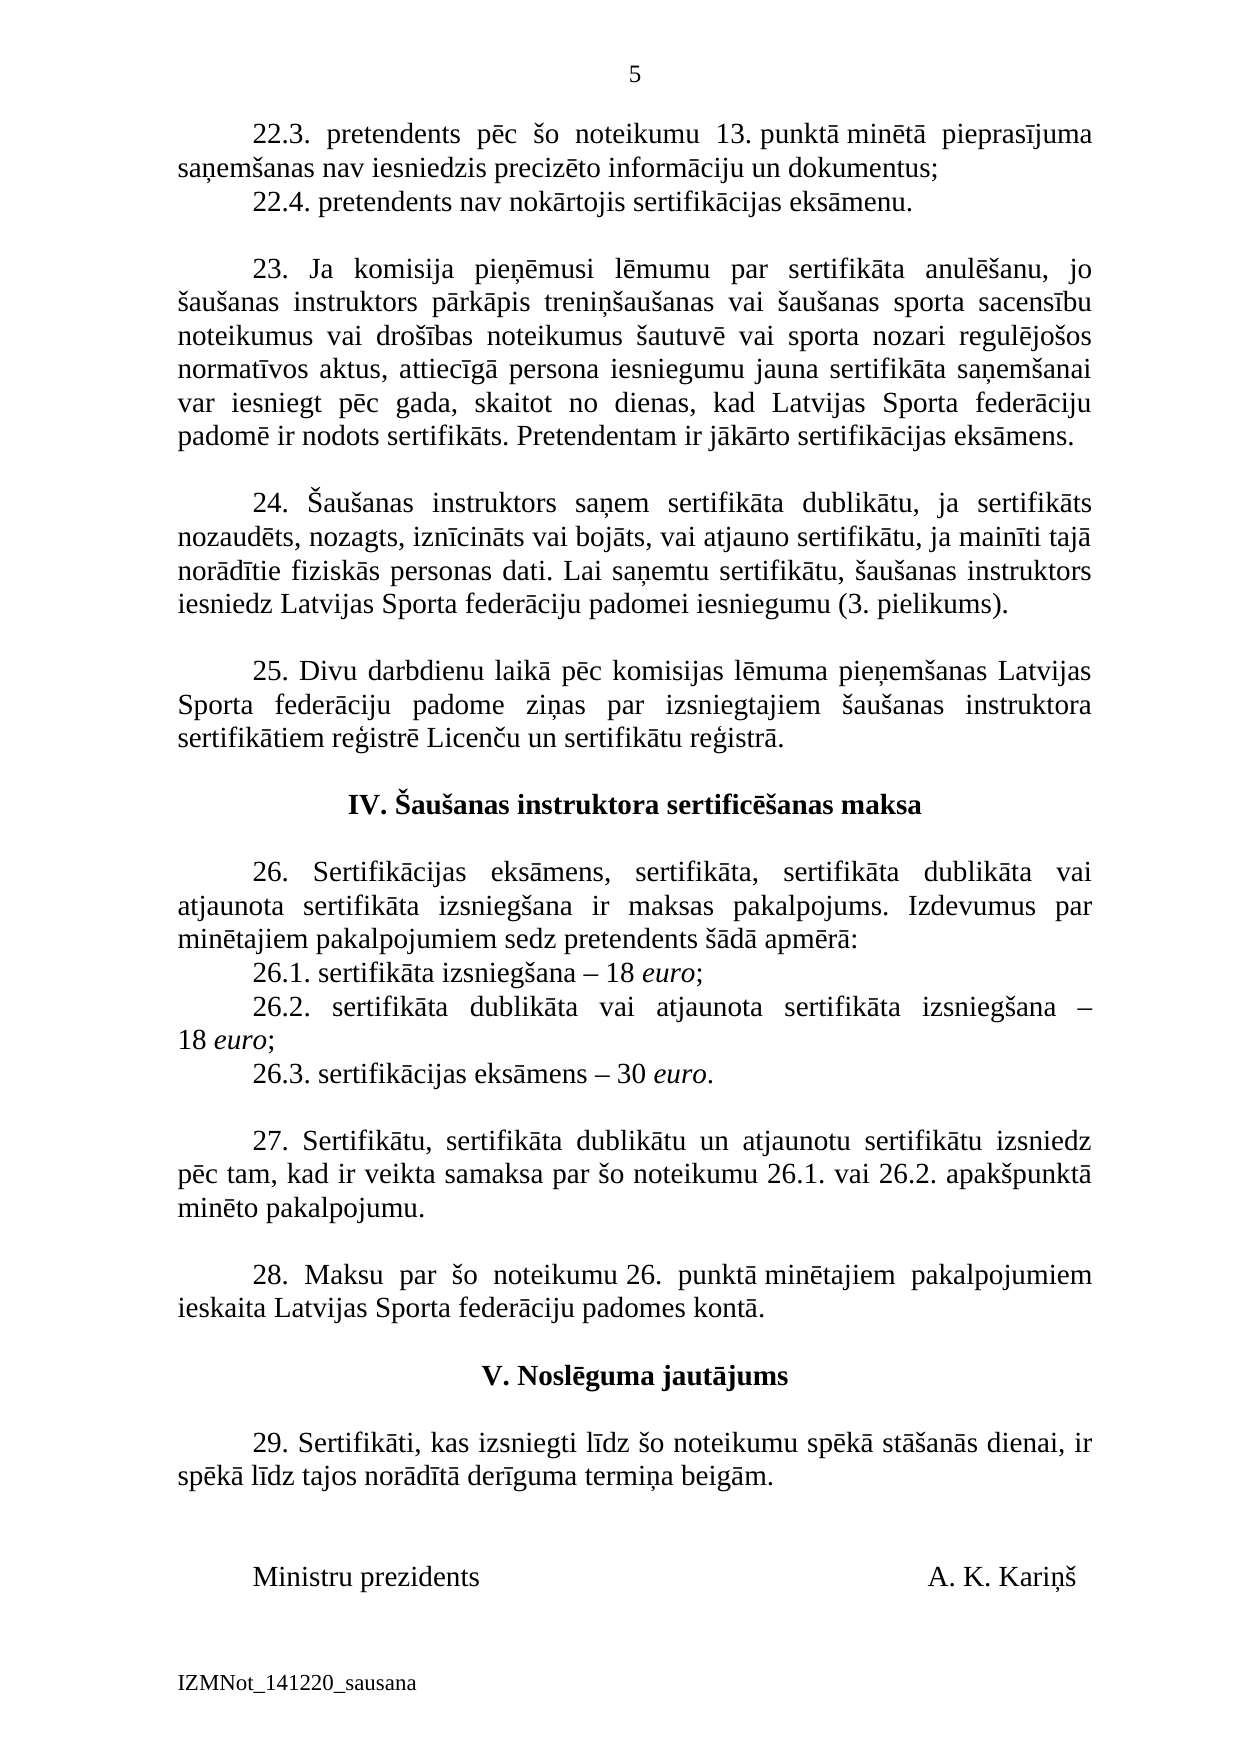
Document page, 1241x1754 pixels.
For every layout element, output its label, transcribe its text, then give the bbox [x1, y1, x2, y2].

text 26.2. sertifikāta dublikāta vai atjaunota sertifikāta izsniegšana – 18 euro; [177, 989, 1093, 1056]
text 23. Ja komisija pieņēmusi lēmumu par sertifikāta anulēšanu, jo šaušanas instruktors pārkāpis treniņšaušanas vai šaušanas sporta sacensību noteikumus vai drošības noteikumus šautuvē vai sporta nozari regulējošos normatīvos aktus, attiecīgā persona iesniegumu jauna sertifikāta saņemšanai var iesniegt pēc gada, skaitot no dienas, kad Latvijas Sporta federāciju padomē ir nodots sertifikāts. Pretendentam ir jākārto sertifikācijas eksāmens. [177, 251, 1093, 452]
text 26.3. sertifikācijas eksāmens – 30 euro. [177, 1056, 1093, 1089]
text 22.4. pretendents nav nokārtojis sertifikācijas eksāmenu. [177, 184, 1093, 217]
text 26. Sertifikācijas eksāmens, sertifikāta, sertifikāta dublikāta vai atjaunota sertifikāta izsniegšana ir maksas pakalpojums. Izdevumus par minētajiem pakalpojumiem sedz pretendents šādā apmērā: [177, 854, 1093, 955]
text 24. Šaušanas instruktors saņem sertifikāta dublikātu, ja sertifikāts nozaudēts, nozagts, iznīcināts vai bojāts, vai atjauno sertifikātu, ja mainīti tajā norādītie fiziskās personas dati. Lai saņemtu sertifikātu, šaušanas instruktors iesniedz Latvijas Sporta federāciju padomei iesniegumu (3. pielikums). [177, 486, 1093, 620]
text 22.3. pretendents pēc šo noteikumu 13. punktā minētā pieprasījuma saņemšanas nav iesniedzis precizēto informāciju un dokumentus; [177, 117, 1093, 184]
text 29. Sertifikāti, kas izsniegti līdz šo noteikumu spēkā stāšanās dienai, ir spēkā līdz tajos norādītā derīguma termiņa beigām. [177, 1425, 1093, 1492]
text V. Noslēguma jautājums [177, 1358, 1093, 1391]
text Ministru prezidents A. K. Kariņš [177, 1559, 1093, 1592]
text 28. Maksu par šo noteikumu 26. punktā minētajiem pakalpojumiem ieskaita Latvijas Sporta federāciju padomes kontā. [177, 1257, 1093, 1324]
text 25. Divu darbdienu laikā pēc komisijas lēmuma pieņemšanas Latvijas Sporta federāciju padome ziņas par izsniegtajiem šaušanas instruktora sertifikātiem reģistrē Licenču un sertifikātu reģistrā. [177, 653, 1093, 754]
text 26.1. sertifikāta izsniegšana – 18 euro; [177, 955, 1093, 989]
text 27. Sertifikātu, sertifikāta dublikātu un atjaunotu sertifikātu izsniedz pēc tam, kad ir veikta samaksa par šo noteikumu 26.1. vai 26.2. apakšpunktā minēto pakalpojumu. [177, 1123, 1093, 1223]
text IV. Šaušanas instruktora sertificēšanas maksa [177, 787, 1093, 821]
